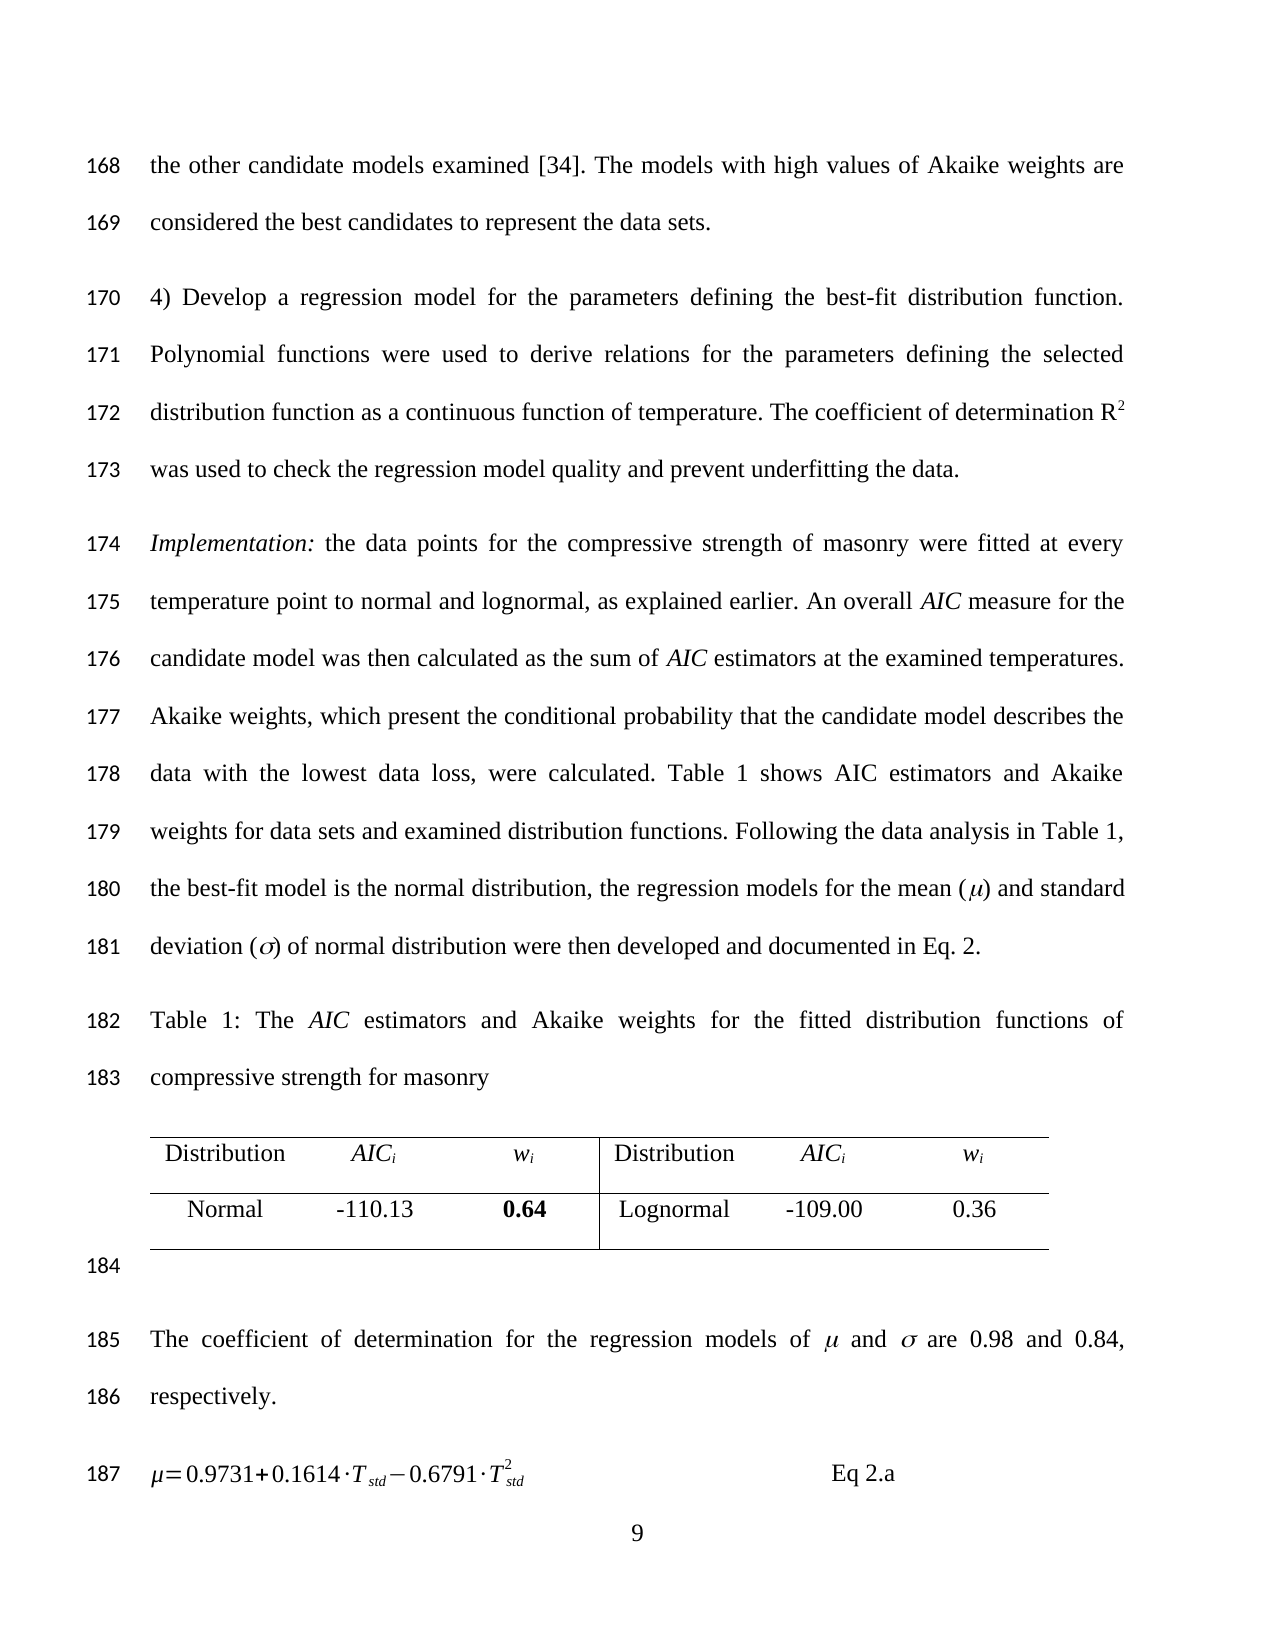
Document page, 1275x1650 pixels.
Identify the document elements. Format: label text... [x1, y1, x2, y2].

text Implementation: the data points for the compressive strength of masonry were fitted at every temperature point to normal and lognormal, as explained earlier. An overall AIC measure for the candidate model was then calculated as the sum of AIC estimators at the examined temperatures. Akaike weights, which present the conditional probability that the candidate model describes the data with the lowest data loss, were calculated. Table 1 shows AIC estimators and Akaike weights for data sets and examined distribution functions. Following the data analysis in Table 1, the best-fit model is the normal distribution, the regression models for the mean () and standard deviation () of normal distribution were then developed and documented in Eq. 2. [150, 528, 1125, 959]
table_cell 0.36 [899, 1194, 1049, 1249]
table_header AICi [749, 1138, 899, 1193]
text 4) Develop a regression model for the parameters defining the best-fit distribution function. Polynomial functions were used to derive relations for the parameters defining the selected distribution function as a continuous function of temperature. The coefficient of determination R2 was used to check the regression model quality and prevent underfitting the data. [150, 282, 1125, 483]
text Eq 2.a [150, 1456, 1125, 1491]
text The coefficient of determination for the regression models of  and  are 0.98 and 0.84, respectively. [150, 1324, 1125, 1410]
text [150, 150, 1125, 236]
table_header AICi [300, 1138, 449, 1193]
table_cell 0.64 [450, 1194, 599, 1249]
table_header Distribution [150, 1138, 300, 1193]
table_cell Normal [150, 1194, 300, 1249]
text Table 1: The AIC estimators and Akaike weights for the fitted distribution functions of compressive strength for masonry [150, 1005, 1125, 1091]
table_cell -109.00 [749, 1194, 899, 1249]
table_header wi [450, 1138, 599, 1193]
table_cell -110.13 [300, 1194, 449, 1249]
table_header Distribution [600, 1138, 749, 1193]
table_cell Lognormal [600, 1194, 749, 1249]
table_header wi [899, 1138, 1049, 1193]
